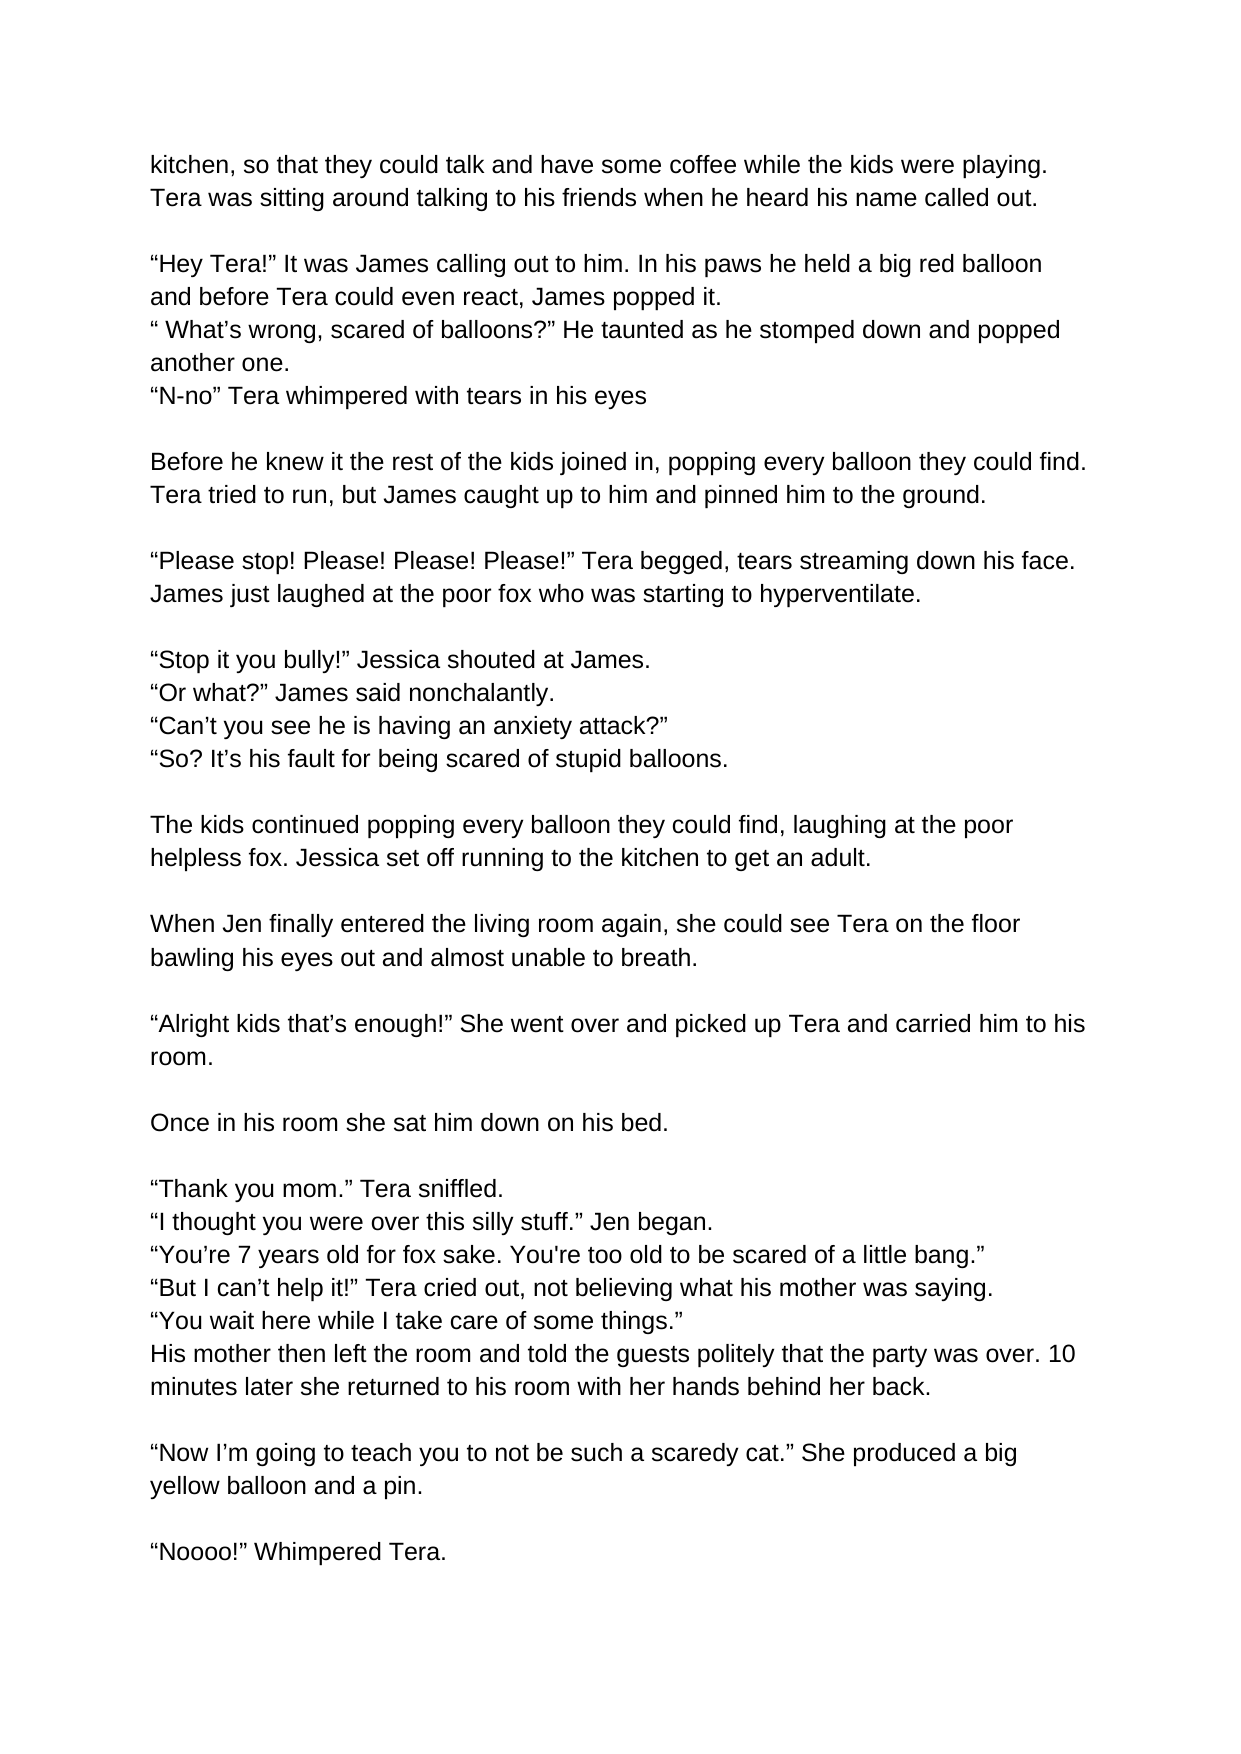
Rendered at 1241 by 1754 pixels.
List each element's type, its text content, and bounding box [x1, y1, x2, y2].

text “Thank you mom.” Tera sniffled. [150, 1174, 1090, 1202]
text “N-no” Tera whimpered with tears in his eyes [150, 381, 1090, 410]
text “Can’t you see he is having an anxiety attack?” [150, 711, 1090, 740]
text “You’re 7 years old for fox sake. You're too old to be scared of a little bang.” [150, 1240, 1090, 1268]
text “Or what?” James said nonchalantly. [150, 678, 1090, 707]
text “ What’s wrong, scared of balloons?” He taunted as he stomped down and popped another one. [150, 315, 1090, 377]
text His mother then left the room and told the guests politely that the party was over. 10 minutes later she returned to his room with her hands behind her back. [150, 1339, 1090, 1401]
text “You wait here while I take care of some things.” [150, 1306, 1090, 1334]
text Once in his room she sat him down on his bed. [150, 1108, 1090, 1136]
text When Jen finally entered the living room again, she could see Tera on the floor bawling his eyes out and almost unable to breath. [150, 909, 1090, 971]
text “Please stop! Please! Please! Please!” Tera begged, tears streaming down his face. James just laughed at the poor fox who was starting to hyperventilate. [150, 546, 1090, 608]
text “I thought you were over this silly stuff.” Jen began. [150, 1207, 1090, 1235]
text “Now I’m going to teach you to not be such a scaredy cat.” She produced a big yellow balloon and a pin. [150, 1438, 1090, 1499]
text The kids continued popping every balloon they could find, laughing at the poor helpless fox. Jessica set off running to the kitchen to get an adult. [150, 810, 1090, 872]
text “Alright kids that’s enough!” She went over and picked up Tera and carried him to his room. [150, 1008, 1090, 1070]
text Before he knew it the rest of the kids joined in, popping every balloon they could find. Tera tried to run, but James caught up to him and pinned him to the ground. [150, 447, 1090, 509]
text “Hey Tera!” It was James calling out to him. In his paws he held a big red balloon and before Tera could even react, James popped it. [150, 249, 1090, 311]
text “Noooo!” Whimpered Tera. [150, 1537, 1090, 1566]
text “But I can’t help it!” Tera cried out, not believing what his mother was saying. [150, 1273, 1090, 1301]
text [150, 150, 1090, 212]
text “Stop it you bully!” Jessica shouted at James. [150, 645, 1090, 674]
text “So? It’s his fault for being scared of stupid balloons. [150, 744, 1090, 773]
